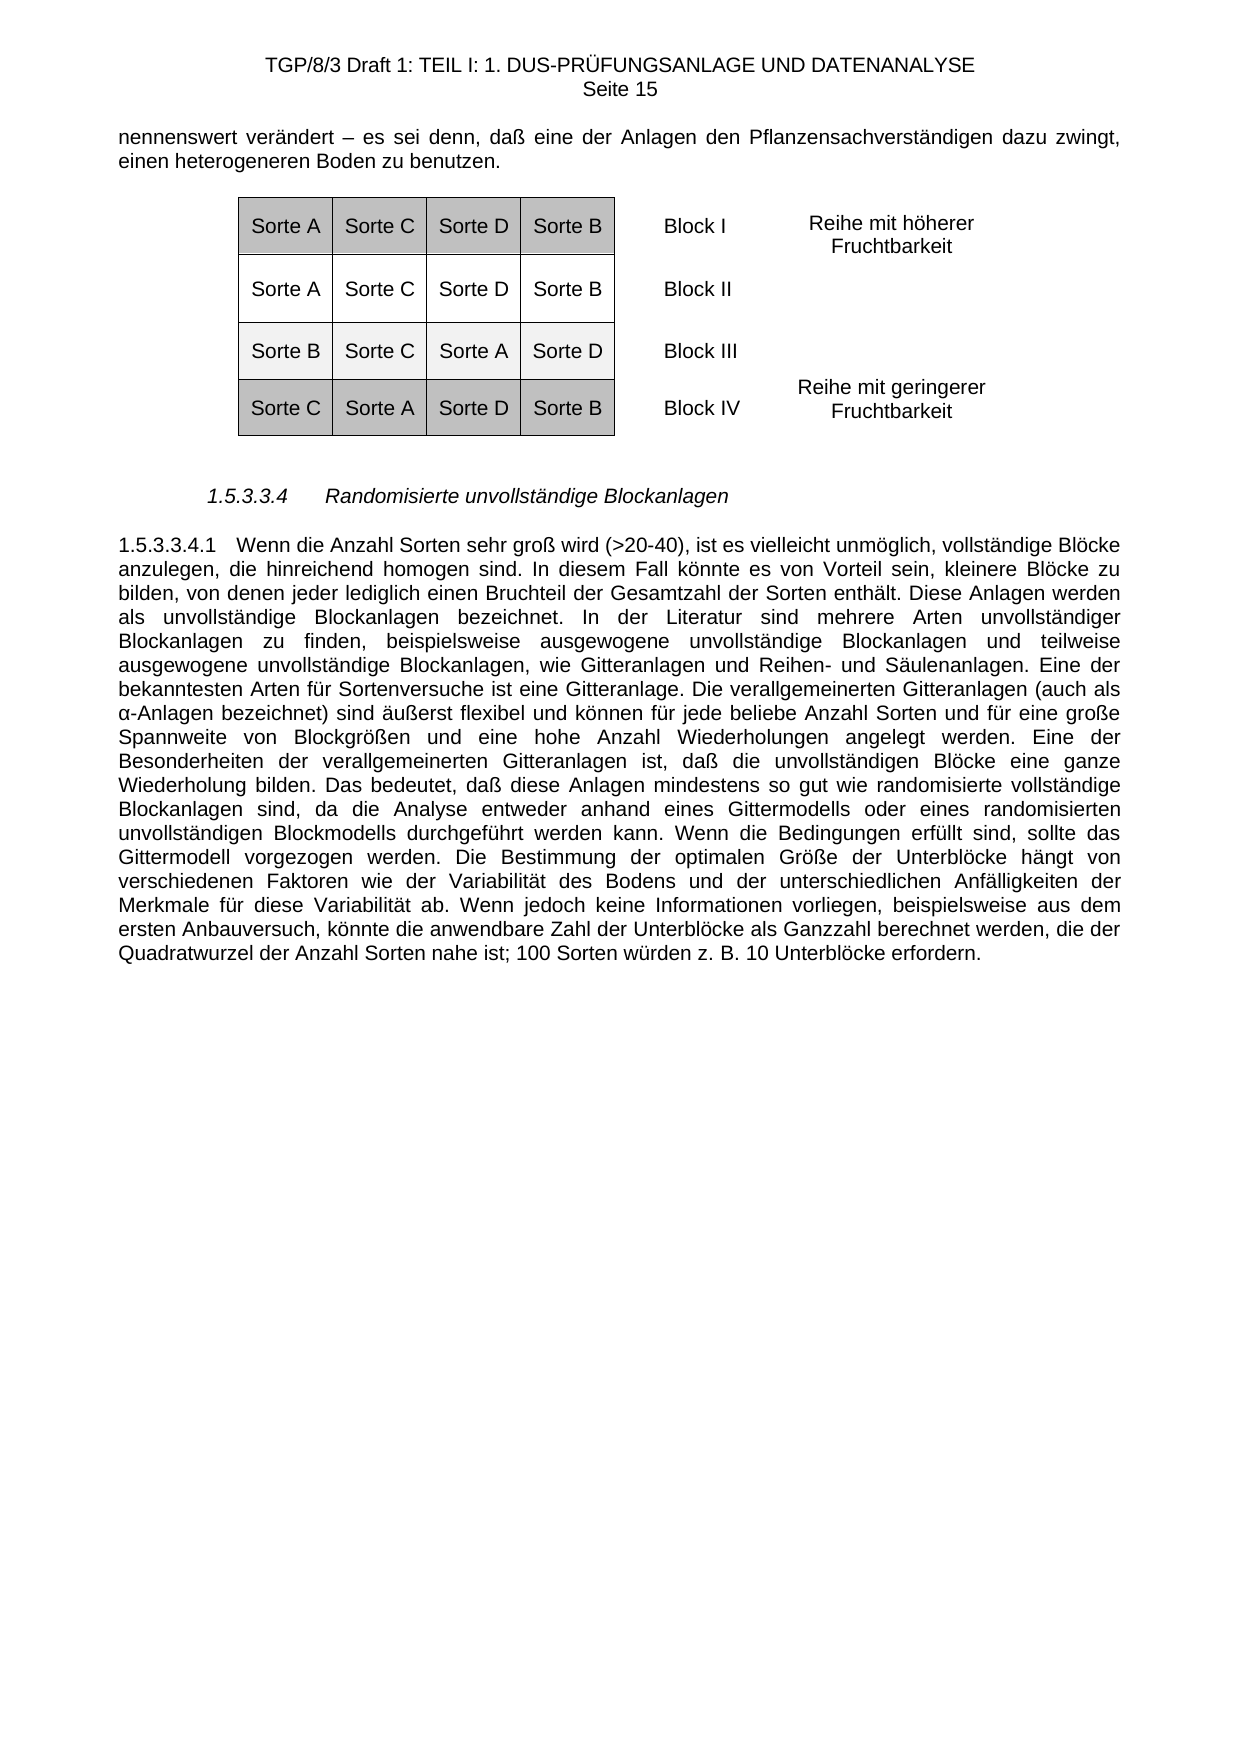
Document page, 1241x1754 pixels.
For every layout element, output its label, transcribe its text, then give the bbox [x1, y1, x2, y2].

table_header Block I [615, 197, 782, 253]
table_cell Sorte C [333, 323, 426, 379]
table_cell Block III [615, 322, 782, 379]
table_cell Sorte B [239, 323, 332, 379]
table_cell Block II [615, 254, 782, 322]
table_cell Sorte A [333, 380, 426, 435]
table_header Sorte D [427, 198, 520, 253]
table_header Sorte C [333, 198, 426, 253]
subtitle 1.5.3.3.4 Randomisierte unvollständige Blockanlagen [207, 484, 1122, 508]
table_header Sorte A [239, 198, 332, 253]
table_cell Sorte C [333, 255, 426, 322]
table_header Sorte B [521, 198, 614, 253]
table_cell Sorte A [239, 255, 332, 322]
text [118, 125, 1122, 173]
table_cell Sorte C [239, 380, 332, 435]
table_cell Sorte A [427, 323, 520, 379]
table_cell Block IV [615, 379, 782, 435]
table_cell Reihe mit geringerer Fruchtbarkeit [782, 322, 1001, 435]
table_cell Sorte D [521, 323, 614, 379]
table_cell Sorte B [521, 380, 614, 435]
table_cell Sorte B [521, 255, 614, 322]
text 1.5.3.3.4.1 Wenn die Anzahl Sorten sehr groß wird (>20-40), ist es vielleicht unmöglich, vollständige Blöcke anzulegen, die hinreichend homogen sind. In diesem Fall könnte es von Vorteil sein, kleinere Blöcke zu bilden, von denen jeder lediglich einen Bruchteil der Gesamtzahl der Sorten enthält. Diese Anlagen werden als unvollständige Blockanlagen bezeichnet. In der Literatur sind mehrere Arten unvollständiger Blockanlagen zu finden, beispielsweise ausgewogene unvollständige Blockanlagen und teilweise ausgewogene unvollständige Blockanlagen, wie Gitteranlagen und Reihen- und Säulenanlagen. Eine der bekanntesten Arten für Sortenversuche ist eine Gitteranlage. Die verallgemeinerten Gitteranlagen (auch als α-Anlagen bezeichnet) sind äußerst flexibel und können für jede beliebe Anzahl Sorten und für eine große Spannweite von Blockgrößen und eine hohe Anzahl Wiederholungen angelegt werden. Eine der Besonderheiten der verallgemeinerten Gitteranlagen ist, daß die unvollständigen Blöcke eine ganze Wiederholung bilden. Das bedeutet, daß diese Anlagen mindestens so gut wie randomisierte vollständige Blockanlagen sind, da die Analyse entweder anhand eines Gittermodells oder eines randomisierten unvollständigen Blockmodells durchgeführt werden kann. Wenn die Bedingungen erfüllt sind, sollte das Gittermodell vorgezogen werden. Die Bestimmung der optimalen Größe der Unterblöcke hängt von verschiedenen Faktoren wie der Variabilität des Bodens und der unterschiedlichen Anfälligkeiten der Merkmale für diese Variabilität ab. Wenn jedoch keine Informationen vorliegen, beispielsweise aus dem ersten Anbauversuch, könnte die anwendbare Zahl der Unterblöcke als Ganzzahl berechnet werden, die der Quadratwurzel der Anzahl Sorten nahe ist; 100 Sorten würden z. B. 10 Unterblöcke erfordern. [118, 533, 1122, 964]
table_cell Sorte D [427, 380, 520, 435]
table_header Reihe mit höherer Fruchtbarkeit [782, 197, 1001, 322]
table_cell Sorte D [427, 255, 520, 322]
